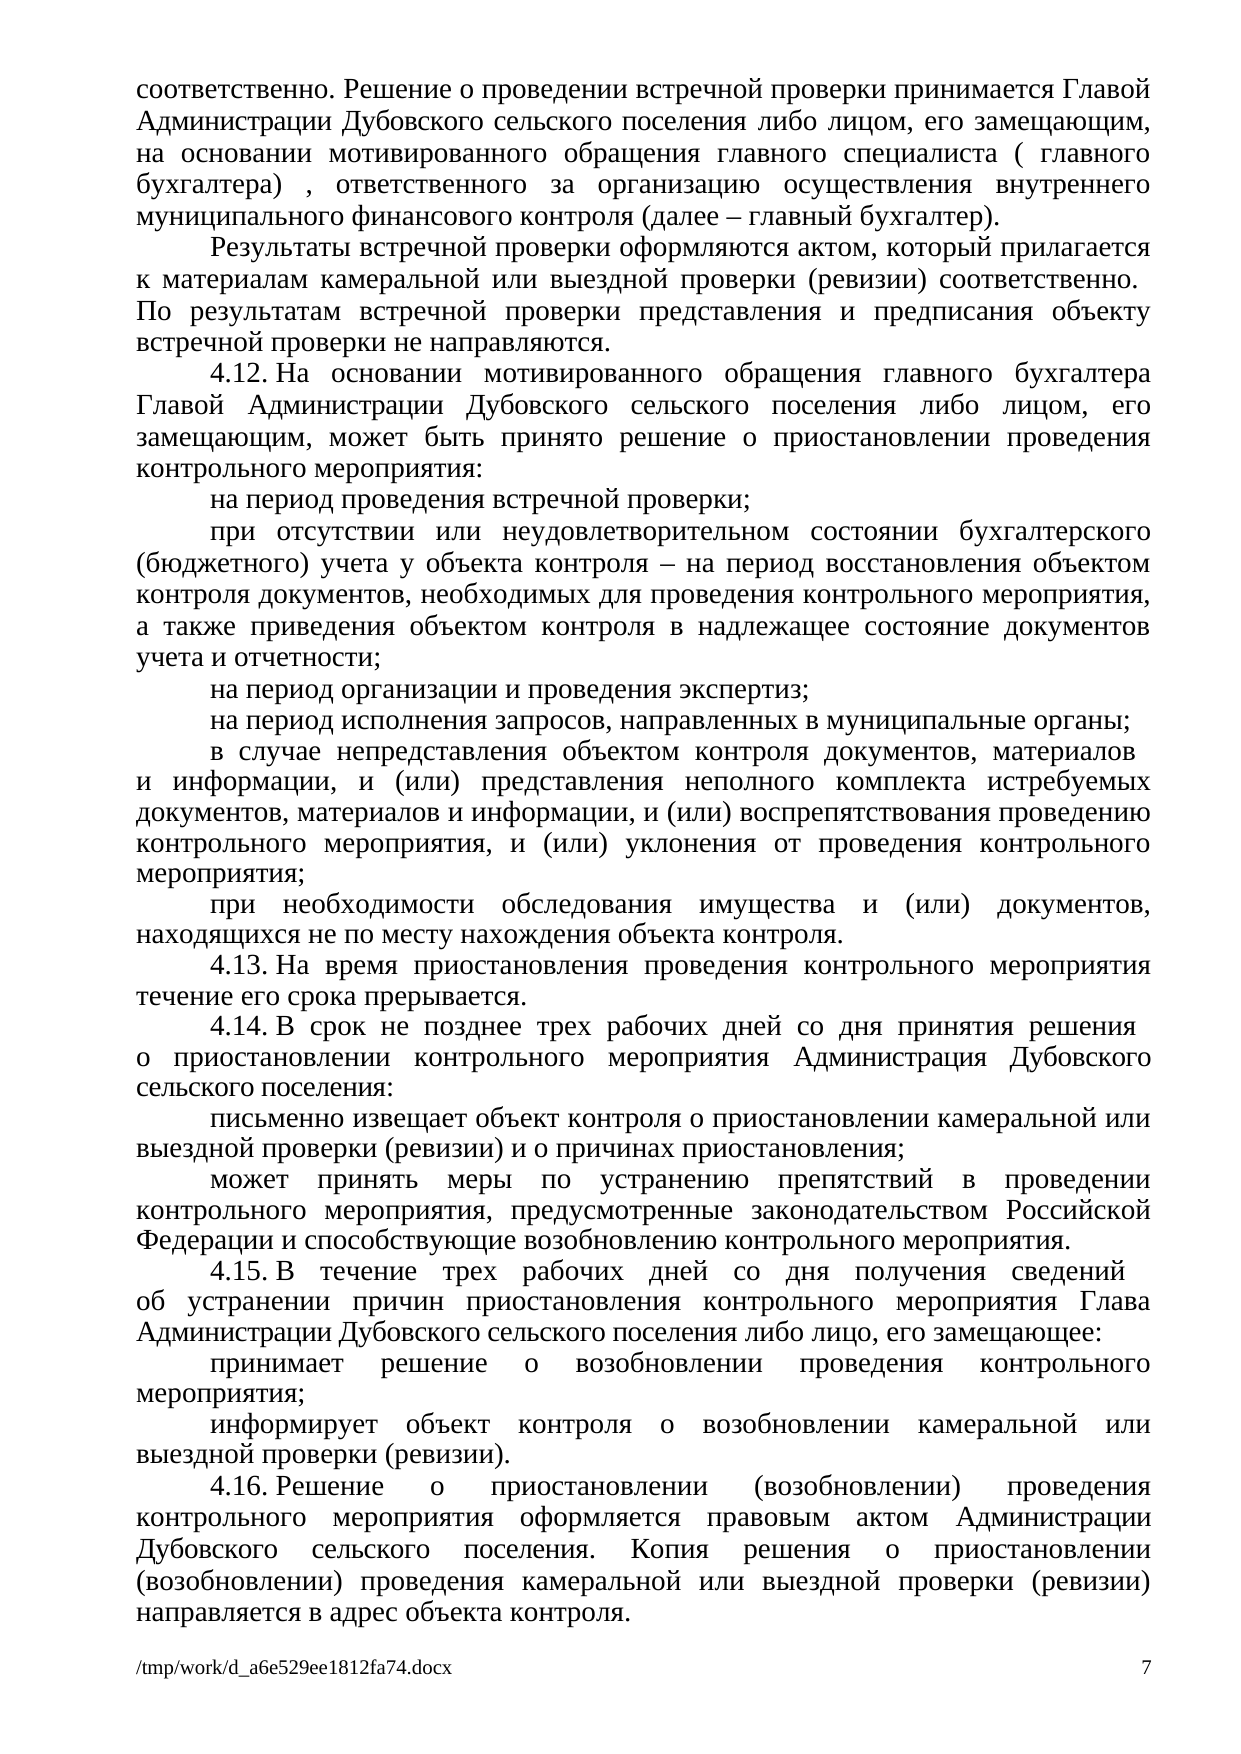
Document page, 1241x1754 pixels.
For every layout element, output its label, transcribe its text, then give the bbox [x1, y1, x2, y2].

text 4.16. Решение о приостановлении (возобновлении) проведения контрольного мероприятия оформляется правовым актом Администрации Дубовского сельского поселения. Копия решения о приостановлении (возобновлении) проведения камеральной или выездной проверки (ревизии) направляется в адрес объекта контроля. [136, 1470, 1152, 1628]
text принимает решение о возобновлении проведения контрольного мероприятия; [136, 1348, 1152, 1409]
text при необходимости обследования имущества и (или) документов, находящихся не по месту нахождения объекта контроля. [136, 889, 1152, 950]
text 4.14. В срок не позднее трех рабочих дней со дня принятия решения о приостановлении контрольного мероприятия Администрация Дубовского сельского поселения: [136, 1011, 1152, 1103]
text информирует объект контроля о возобновлении камеральной или выездной проверки (ревизии). [136, 1409, 1152, 1470]
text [136, 74, 1152, 232]
text при отсутствии или неудовлетворительном состоянии бухгалтерского (бюджетного) учета у объекта контроля – на период восстановления объектом контроля документов, необходимых для проведения контрольного мероприятия, а также приведения объектом контроля в надлежащее состояние документов учета и отчетности; [136, 515, 1152, 673]
text 4.15. В течение трех рабочих дней со дня получения сведений об устранении причин приостановления контрольного мероприятия Глава Администрации Дубовского сельского поселения либо лицо, его замещающее: [136, 1256, 1152, 1348]
text 4.13. На время приостановления проведения контрольного мероприятия течение его срока прерывается. [136, 950, 1152, 1011]
text на период исполнения запросов, направленных в муниципальные органы; [136, 704, 1152, 736]
text может принять меры по устранению препятствий в проведении контрольного мероприятия, предусмотренные законодательством Российской Федерации и способствующие возобновлению контрольного мероприятия. [136, 1164, 1152, 1256]
text на период проведения встречной проверки; [136, 484, 1152, 515]
text Результаты встречной проверки оформляются актом, который прилагается к материалам камеральной или выездной проверки (ревизии) соответственно. По результатам встречной проверки представления и предписания объекту встречной проверки не направляются. [136, 232, 1152, 358]
text письменно извещает объект контроля о приостановлении камеральной или выездной проверки (ревизии) и о причинах приостановления; [136, 1103, 1152, 1164]
text на период организации и проведения экспертиз; [136, 673, 1152, 704]
text 4.12. На основании мотивированного обращения главного бухгалтера Главой Администрации Дубовского сельского поселения либо лицом, его замещающим, может быть принято решение о приостановлении проведения контрольного мероприятия: [136, 358, 1152, 484]
text в случае непредставления объектом контроля документов, материалов и информации, и (или) представления неполного комплекта истребуемых документов, материалов и информации, и (или) воспрепятствования проведению контрольного мероприятия, и (или) уклонения от проведения контрольного мероприятия; [136, 736, 1152, 889]
